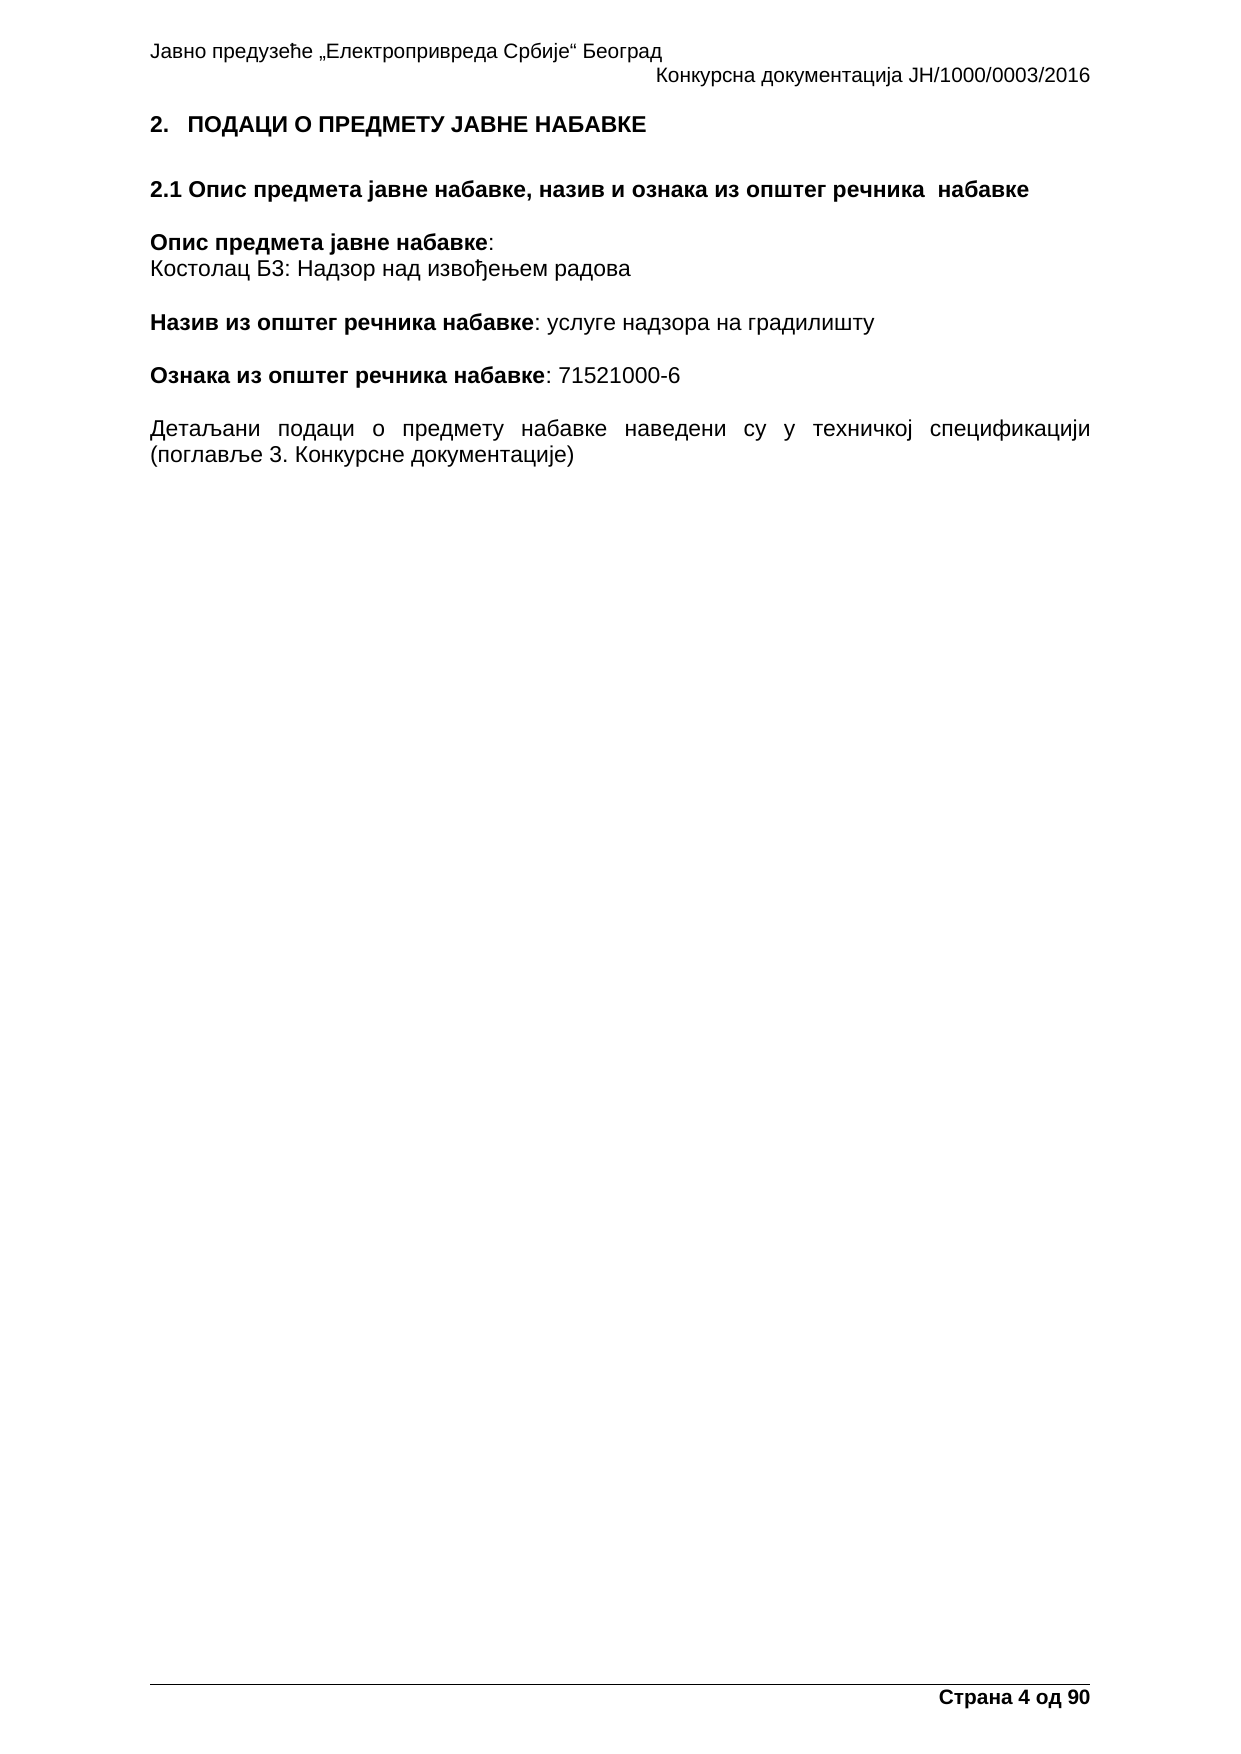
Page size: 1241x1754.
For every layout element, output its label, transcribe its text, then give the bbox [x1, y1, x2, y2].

subtitle 2.1 Опис предмета јавне набавке, назив и ознака из општег речника набавке [150, 176, 1090, 202]
subtitle ПОДАЦИ О ПРЕДМЕТУ ЈАВНЕ НАБАВКЕ [150, 111, 1090, 137]
list Назив из општег речника набавке: услуге надзора на градилишту [112, 309, 1092, 336]
list Опис предмета јавне набавке: [150, 228, 1092, 255]
list Ознака из општег речника набавке: 71521000-6 [150, 362, 1092, 388]
list Костолац Б3: Надзор над извођењем радова [150, 255, 1092, 281]
list Детаљани подаци о предмету набавке наведени су у техничкој спецификацији (поглавље 3. Конкурсне документације) [150, 415, 1092, 467]
